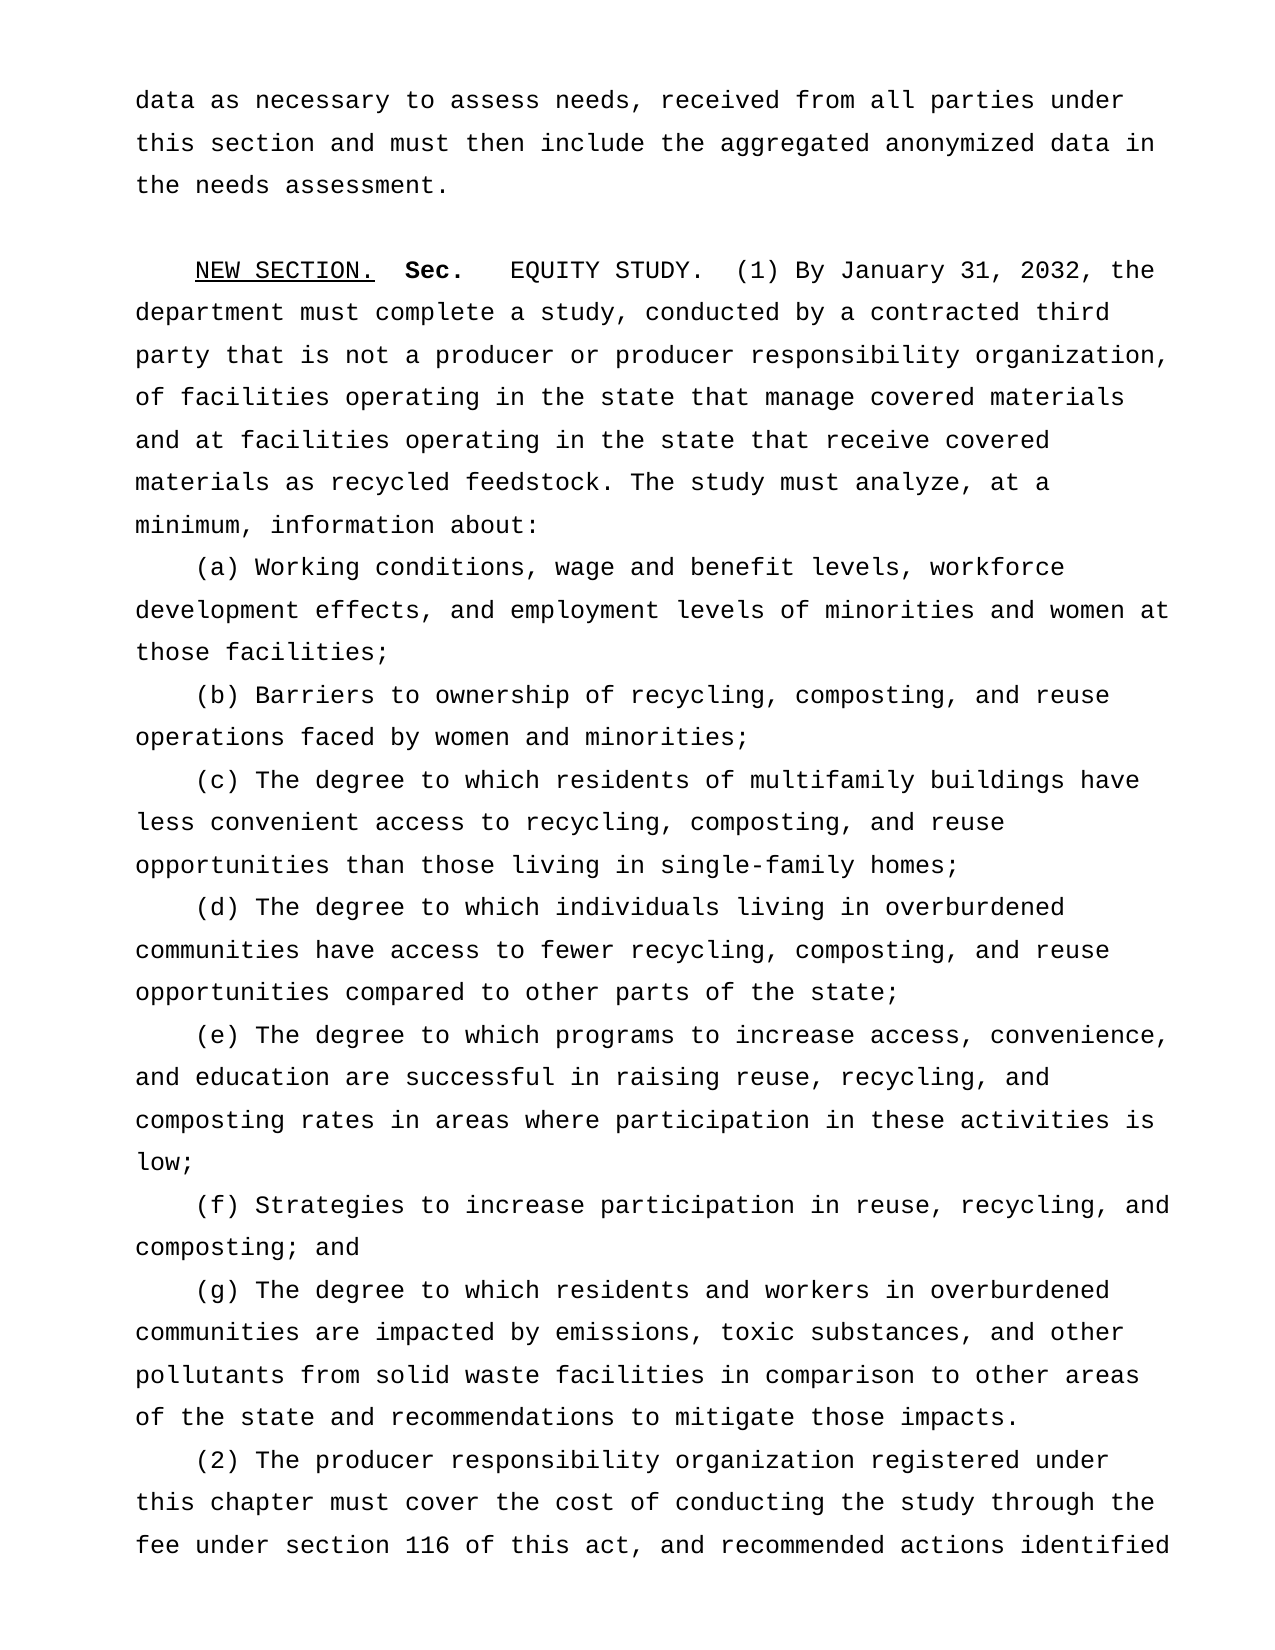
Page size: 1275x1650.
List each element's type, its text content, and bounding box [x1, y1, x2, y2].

text (b) Barriers to ownership of recycling, composting, and reuse operations faced by women and minorities; [135, 669, 1170, 754]
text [135, 1434, 1170, 1562]
text (a) Working conditions, wage and benefit levels, workforce development effects, and employment levels of minorities and women at those facilities; [135, 542, 1170, 669]
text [135, 75, 1170, 202]
text (e) The degree to which programs to increase access, convenience, and education are successful in raising reuse, recycling, and composting rates in areas where participation in these activities is low; [135, 1009, 1170, 1179]
text (d) The degree to which individuals living in overburdened communities have access to fewer recycling, composting, and reuse opportunities compared to other parts of the state; [135, 882, 1170, 1009]
text (f) Strategies to increase participation in reuse, recycling, and composting; and [135, 1179, 1170, 1264]
text (c) The degree to which residents of multifamily buildings have less convenient access to recycling, composting, and reuse opportunities than those living in single-family homes; [135, 754, 1170, 882]
text NEW SECTION. Sec. EQUITY STUDY. (1) By January 31, 2032, the department must complete a study, conducted by a contracted third party that is not a producer or producer responsibility organization, of facilities operating in the state that manage covered materials and at facilities operating in the state that receive covered materials as recycled feedstock. The study must analyze, at a minimum, information about: [135, 244, 1170, 542]
text (g) The degree to which residents and workers in overburdened communities are impacted by emissions, toxic substances, and other pollutants from solid waste facilities in comparison to other areas of the state and recommendations to mitigate those impacts. [135, 1264, 1170, 1434]
